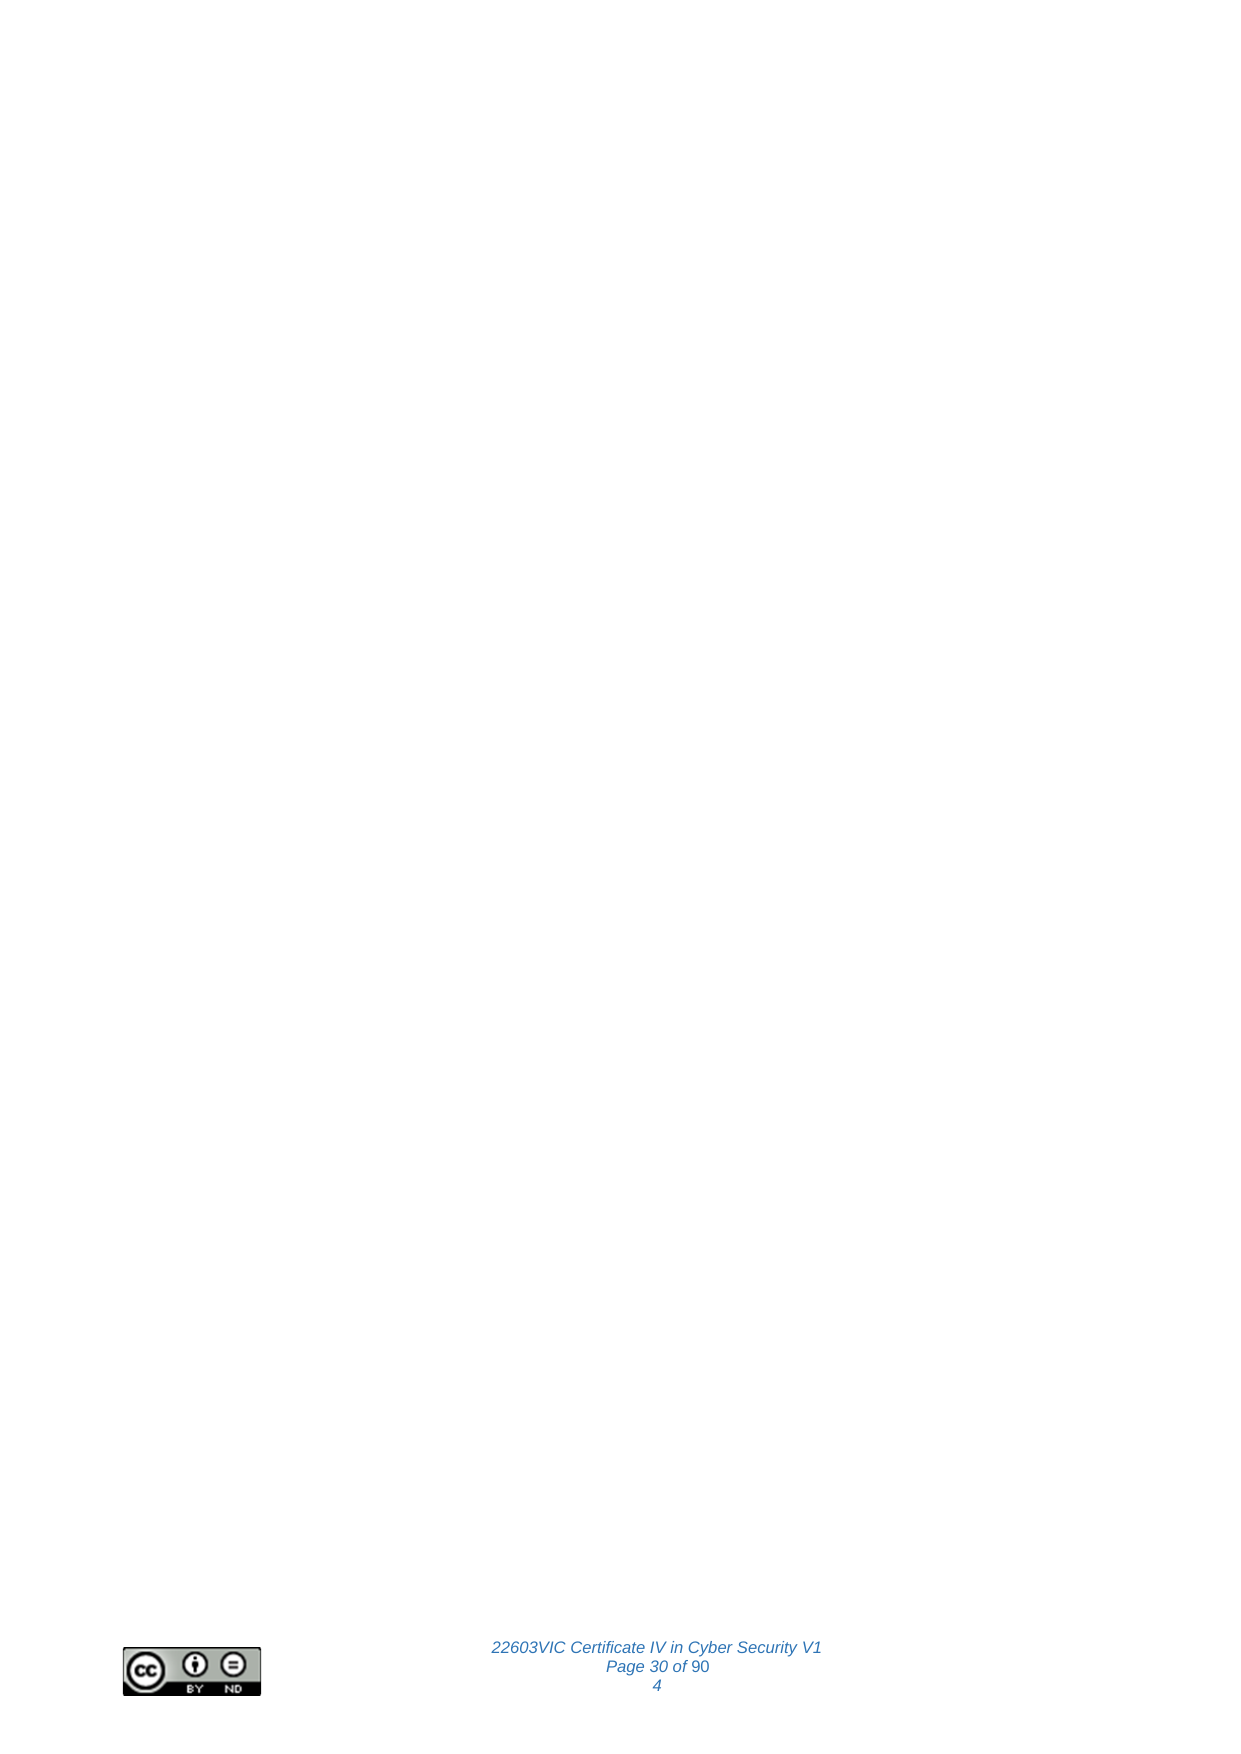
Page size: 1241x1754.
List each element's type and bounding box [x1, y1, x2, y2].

picture [122, 1647, 262, 1696]
